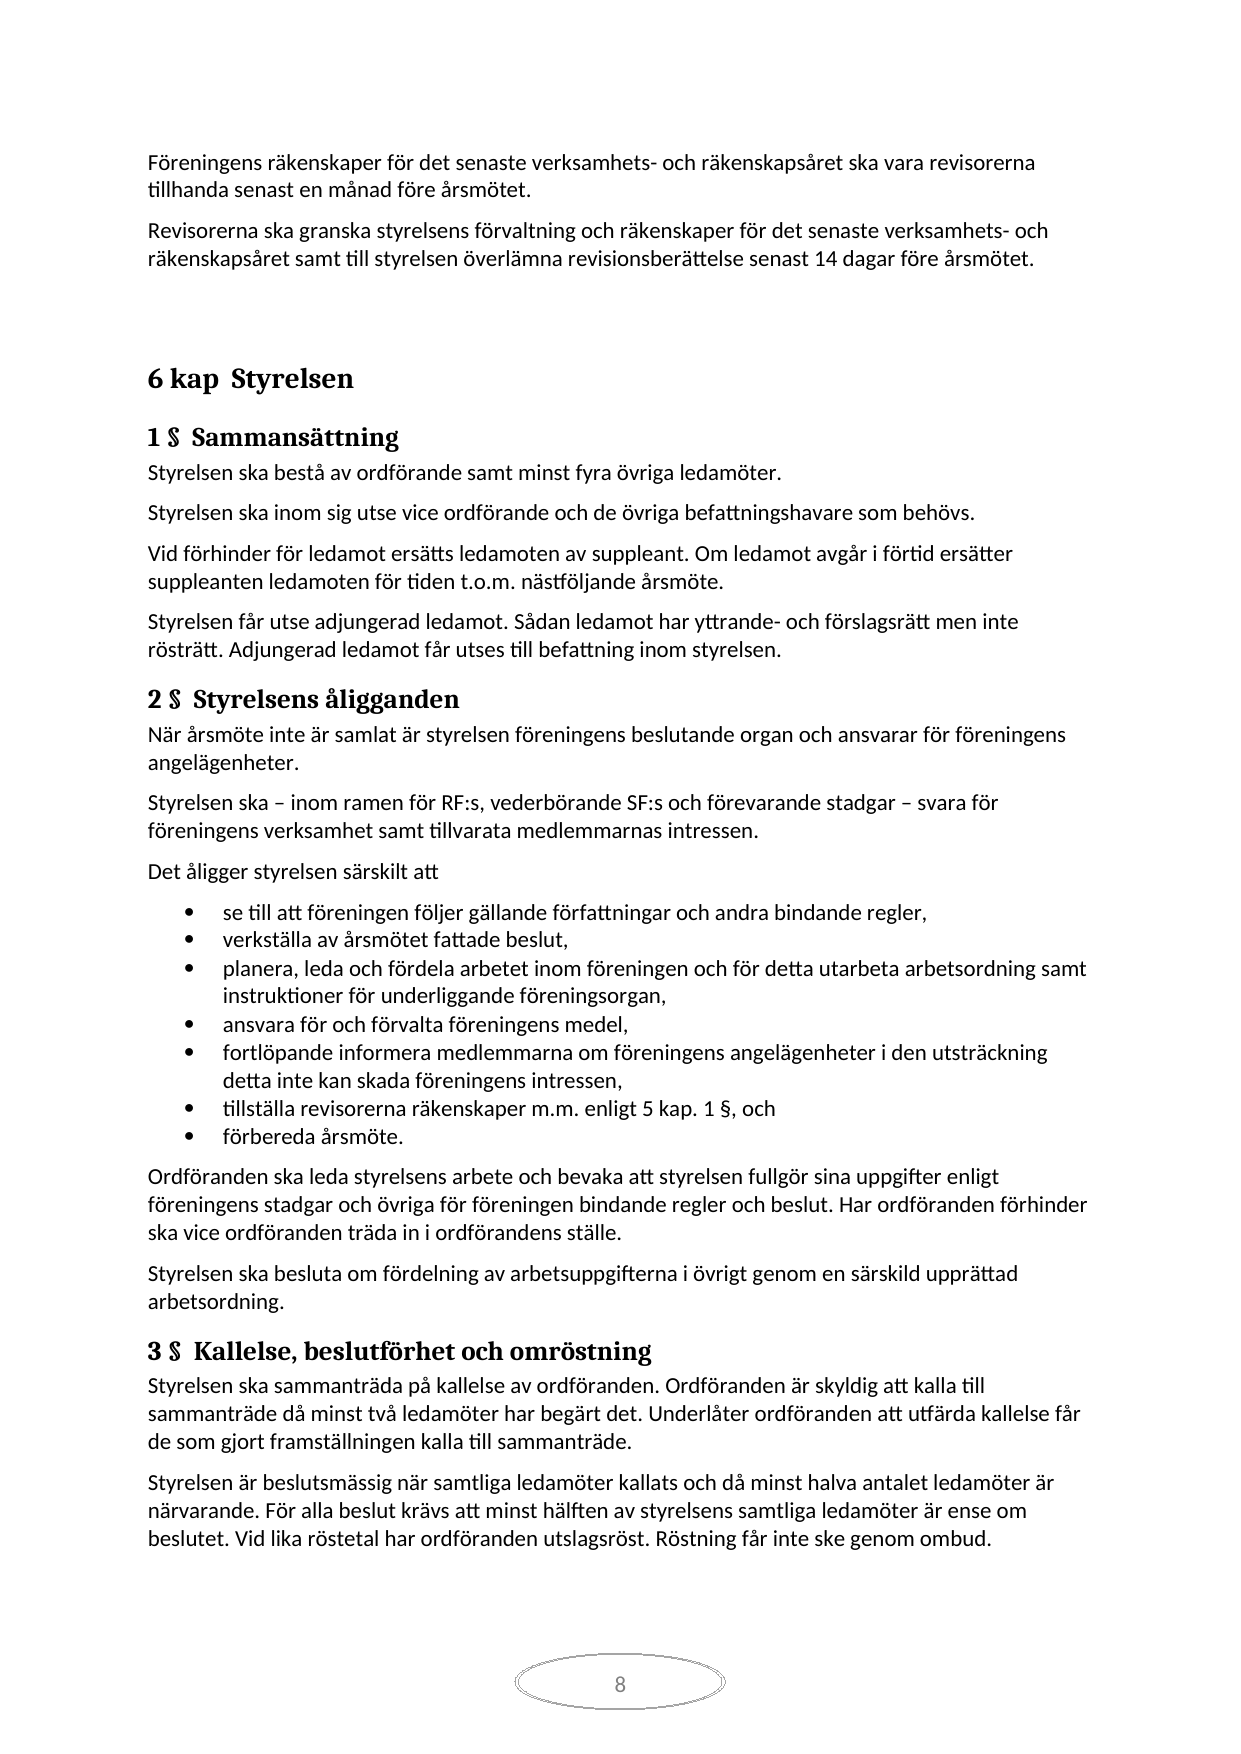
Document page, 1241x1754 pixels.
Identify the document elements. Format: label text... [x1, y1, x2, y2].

text Styrelsen ska bestå av ordförande samt minst fyra övriga ledamöter. [148, 458, 1093, 486]
list se till att föreningen följer gällande författningar och andra bindande regler, [185, 898, 1093, 926]
text Styrelsen ska besluta om fördelning av arbetsuppgifterna i övrigt genom en särskild upprättad arbetsordning. [148, 1259, 1093, 1315]
text Styrelsen ska inom sig utse vice ordförande och de övriga befattningshavare som behövs. [148, 498, 1093, 526]
list förbereda årsmöte. [185, 1122, 1093, 1150]
text Ordföranden ska leda styrelsens arbete och bevaka att styrelsen fullgör sina uppgifter enligt föreningens stadgar och övriga för föreningen bindande regler och beslut. Har ordföranden förhinder ska vice ordföranden träda in i ordförandens ställe. [148, 1162, 1093, 1246]
list fortlöpande informera medlemmarna om föreningens angelägenheter i den utsträckning detta inte kan skada föreningens intressen, [185, 1038, 1093, 1094]
text Revisorerna ska granska styrelsens förvaltning och räkenskaper för det senaste verksamhets- och räkenskapsåret samt till styrelsen överlämna revisionsberättelse senast 14 dagar före årsmötet. [148, 216, 1093, 272]
subtitle 2 § Styrelsens åligganden [148, 684, 1093, 715]
text Det åligger styrelsen särskilt att [148, 857, 1093, 885]
subtitle 1 § Sammansättning [148, 422, 1093, 453]
text Styrelsen får utse adjungerad ledamot. Sådan ledamot har yttrande- och förslagsrätt men inte rösträtt. Adjungerad ledamot får utses till befattning inom styrelsen. [148, 607, 1093, 663]
list verkställa av årsmötet fattade beslut, [185, 926, 1093, 954]
text Styrelsen ska – inom ramen för RF:s, vederbörande SF:s och förevarande stadgar – svara för föreningens verksamhet samt tillvarata medlemmarnas intressen. [148, 788, 1093, 844]
subtitle 6 kap Styrelsen [148, 363, 1093, 396]
list planera, leda och fördela arbetet inom föreningen och för detta utarbeta arbetsordning samt instruktioner för underliggande föreningsorgan, [185, 954, 1093, 1010]
list tillställa revisorerna räkenskaper m.m. enligt 5 kap. 1 §, och [185, 1094, 1093, 1122]
text Vid förhinder för ledamot ersätts ledamoten av suppleant. Om ledamot avgår i förtid ersätter suppleanten ledamoten för tiden t.o.m. nästföljande årsmöte. [148, 539, 1093, 595]
subtitle 3 § Kallelse, beslutförhet och omröstning [148, 1336, 1093, 1367]
text Föreningens räkenskaper för det senaste verksamhets- och räkenskapsåret ska vara revisorerna tillhanda senast en månad före årsmötet. [148, 148, 1093, 204]
list ansvara för och förvalta föreningens medel, [185, 1010, 1093, 1038]
text Styrelsen är beslutsmässig när samtliga ledamöter kallats och då minst halva antalet ledamöter är närvarande. För alla beslut krävs att minst hälften av styrelsens samtliga ledamöter är ense om beslutet. Vid lika röstetal har ordföranden utslagsröst. Röstning får inte ske genom ombud. [148, 1468, 1093, 1552]
text Styrelsen ska sammanträda på kallelse av ordföranden. Ordföranden är skyldig att kalla till sammanträde då minst två ledamöter har begärt det. Underlåter ordföranden att utfärda kallelse får de som gjort framställningen kalla till sammanträde. [148, 1371, 1093, 1456]
text När årsmöte inte är samlat är styrelsen föreningens beslutande organ och ansvarar för föreningens angelägenheter. [148, 720, 1093, 776]
